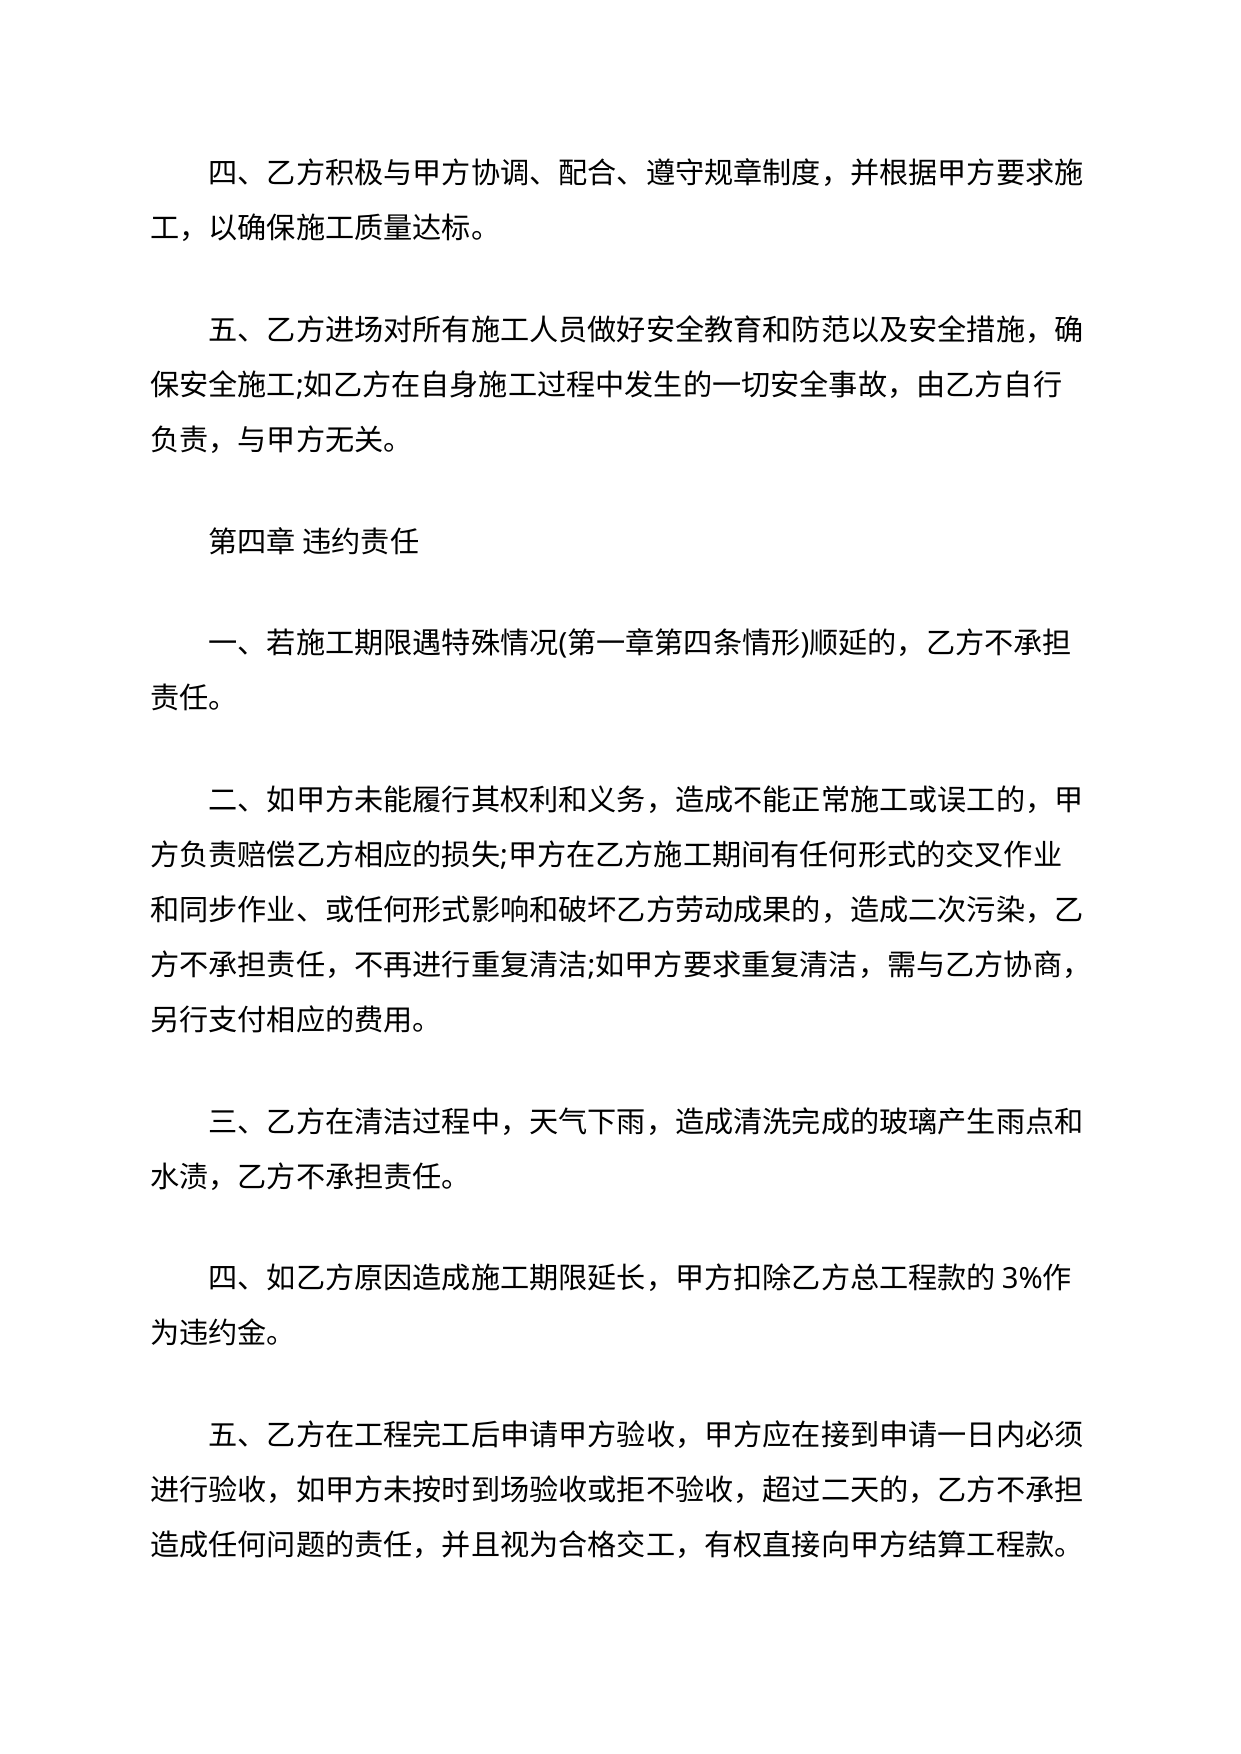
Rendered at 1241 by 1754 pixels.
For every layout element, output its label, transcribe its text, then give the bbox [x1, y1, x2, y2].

text 第四章 违约责任 [150, 518, 1090, 561]
text 三、乙方在清洁过程中，天气下雨，造成清洗完成的玻璃产生雨点和水渍，乙方不承担责任。 [150, 1098, 1090, 1196]
text 二、如甲方未能履行其权利和义务，造成不能正常施工或误工的，甲方负责赔偿乙方相应的损失;甲方在乙方施工期间有任何形式的交叉作业和同步作业、或任何形式影响和破坏乙方劳动成果的，造成二次污染，乙方不承担责任，不再进行重复清洁;如甲方要求重复清洁，需与乙方协商，另行支付相应的费用。 [150, 777, 1090, 1039]
text 一、若施工期限遇特殊情况(第一章第四条情形)顺延的，乙方不承担责任。 [150, 620, 1090, 717]
text 四、乙方积极与甲方协调、配合、遵守规章制度，并根据甲方要求施工，以确保施工质量达标。 [150, 150, 1090, 247]
text 四、如乙方原因造成施工期限延长，甲方扣除乙方总工程款的3%作为违约金。 [150, 1255, 1090, 1352]
text 五、乙方进场对所有施工人员做好安全教育和防范以及安全措施，确保安全施工;如乙方在自身施工过程中发生的一切安全事故，由乙方自行负责，与甲方无关。 [150, 307, 1090, 459]
text 五、乙方在工程完工后申请甲方验收，甲方应在接到申请一日内必须进行验收，如甲方未按时到场验收或拒不验收，超过二天的，乙方不承担造成任何问题的责任，并且视为合格交工，有权直接向甲方结算工程款。 [150, 1412, 1090, 1564]
